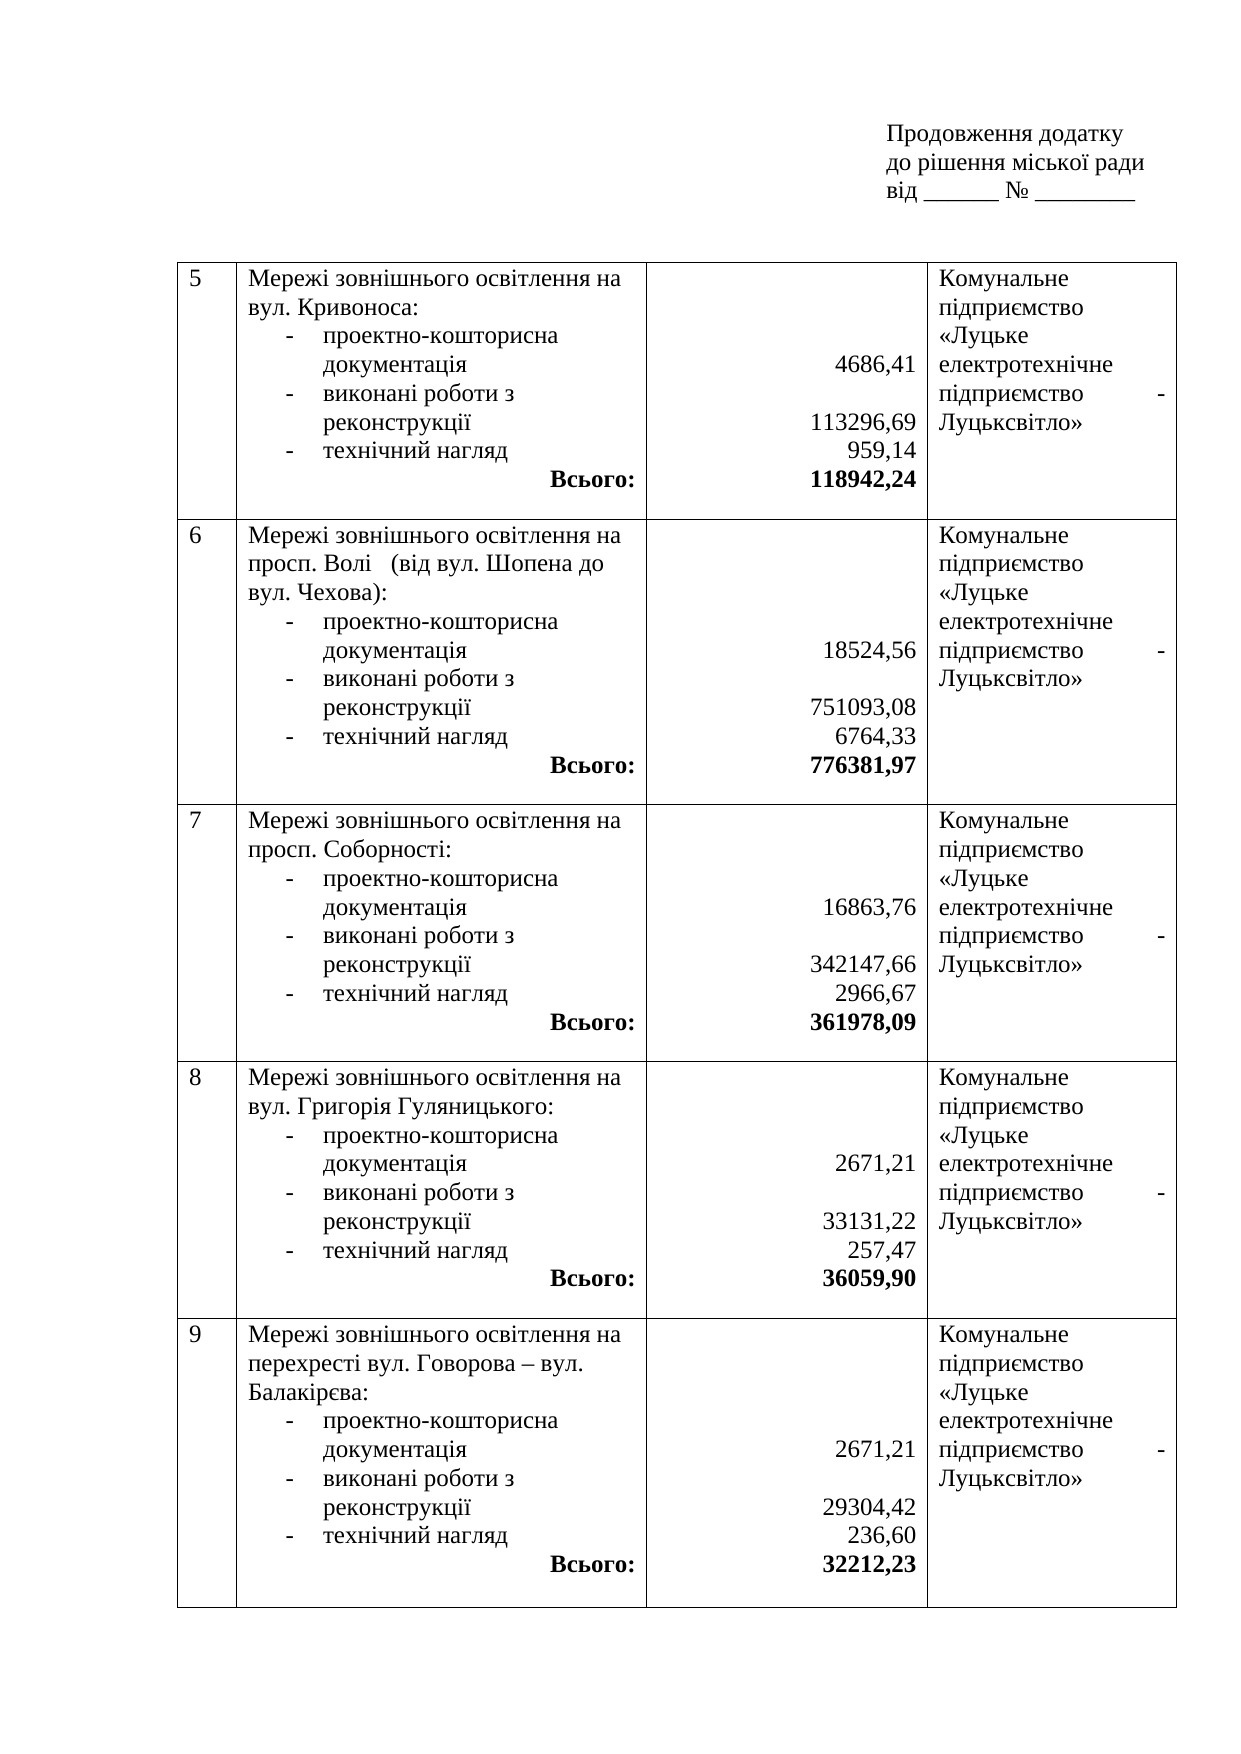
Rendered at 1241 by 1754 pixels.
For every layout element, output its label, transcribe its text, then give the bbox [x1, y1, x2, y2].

table_cell 8 [178, 1062, 236, 1318]
table_cell Мережі зовнішнього освітлення на вул. Григорія Гуляницького: проектно-кошторисна документація виконані роботи з реконструкції технічний нагляд Всього: [237, 1062, 646, 1318]
table_header 5 [178, 263, 236, 519]
table_cell 16863,76 342147,66 2966,67 361978,09 [647, 805, 927, 1061]
text від ______ № ________ [177, 176, 1152, 204]
table_cell 9 [178, 1319, 236, 1607]
table_cell 7 [178, 805, 236, 1061]
table_cell Комунальне підприємство «Луцьке електротехнічне підприємство - Луцьксвітло» [928, 520, 1176, 804]
text Продовження додатку [177, 118, 1152, 147]
table_cell 2671,21 33131,22 257,47 36059,90 [647, 1062, 927, 1318]
text до рішення міської ради [177, 147, 1152, 176]
table_cell 18524,56 751093,08 6764,33 776381,97 [647, 520, 927, 804]
table_header 4686,41 113296,69 959,14 118942,24 [647, 263, 927, 519]
table_cell 2671,21 29304,42 236,60 32212,23 [647, 1319, 927, 1607]
table_cell Мережі зовнішнього освітлення на просп. Волі (від вул. Шопена до вул. Чехова): проектно-кошторисна документація виконані роботи з реконструкції технічний нагляд Всього: [237, 520, 646, 804]
table_header Мережі зовнішнього освітлення на вул. Кривоноса: проектно-кошторисна документація виконані роботи з реконструкції технічний нагляд Всього: [237, 263, 646, 519]
table_cell 6 [178, 520, 236, 804]
table_cell Мережі зовнішнього освітлення на перехресті вул. Говорова – вул. Балакірєва: проектно-кошторисна документація виконані роботи з реконструкції технічний нагляд Всього: [237, 1319, 646, 1607]
table_cell Комунальне підприємство «Луцьке електротехнічне підприємство - Луцьксвітло» [928, 805, 1176, 1061]
table_cell Комунальне підприємство «Луцьке електротехнічне підприємство - Луцьксвітло» [928, 1319, 1176, 1607]
table_cell Мережі зовнішнього освітлення на просп. Соборності: проектно-кошторисна документація виконані роботи з реконструкції технічний нагляд Всього: [237, 805, 646, 1061]
table_cell Комунальне підприємство «Луцьке електротехнічне підприємство - Луцьксвітло» [928, 1062, 1176, 1318]
table_header Комунальне підприємство «Луцьке електротехнічне підприємство - Луцьксвітло» [928, 263, 1176, 519]
